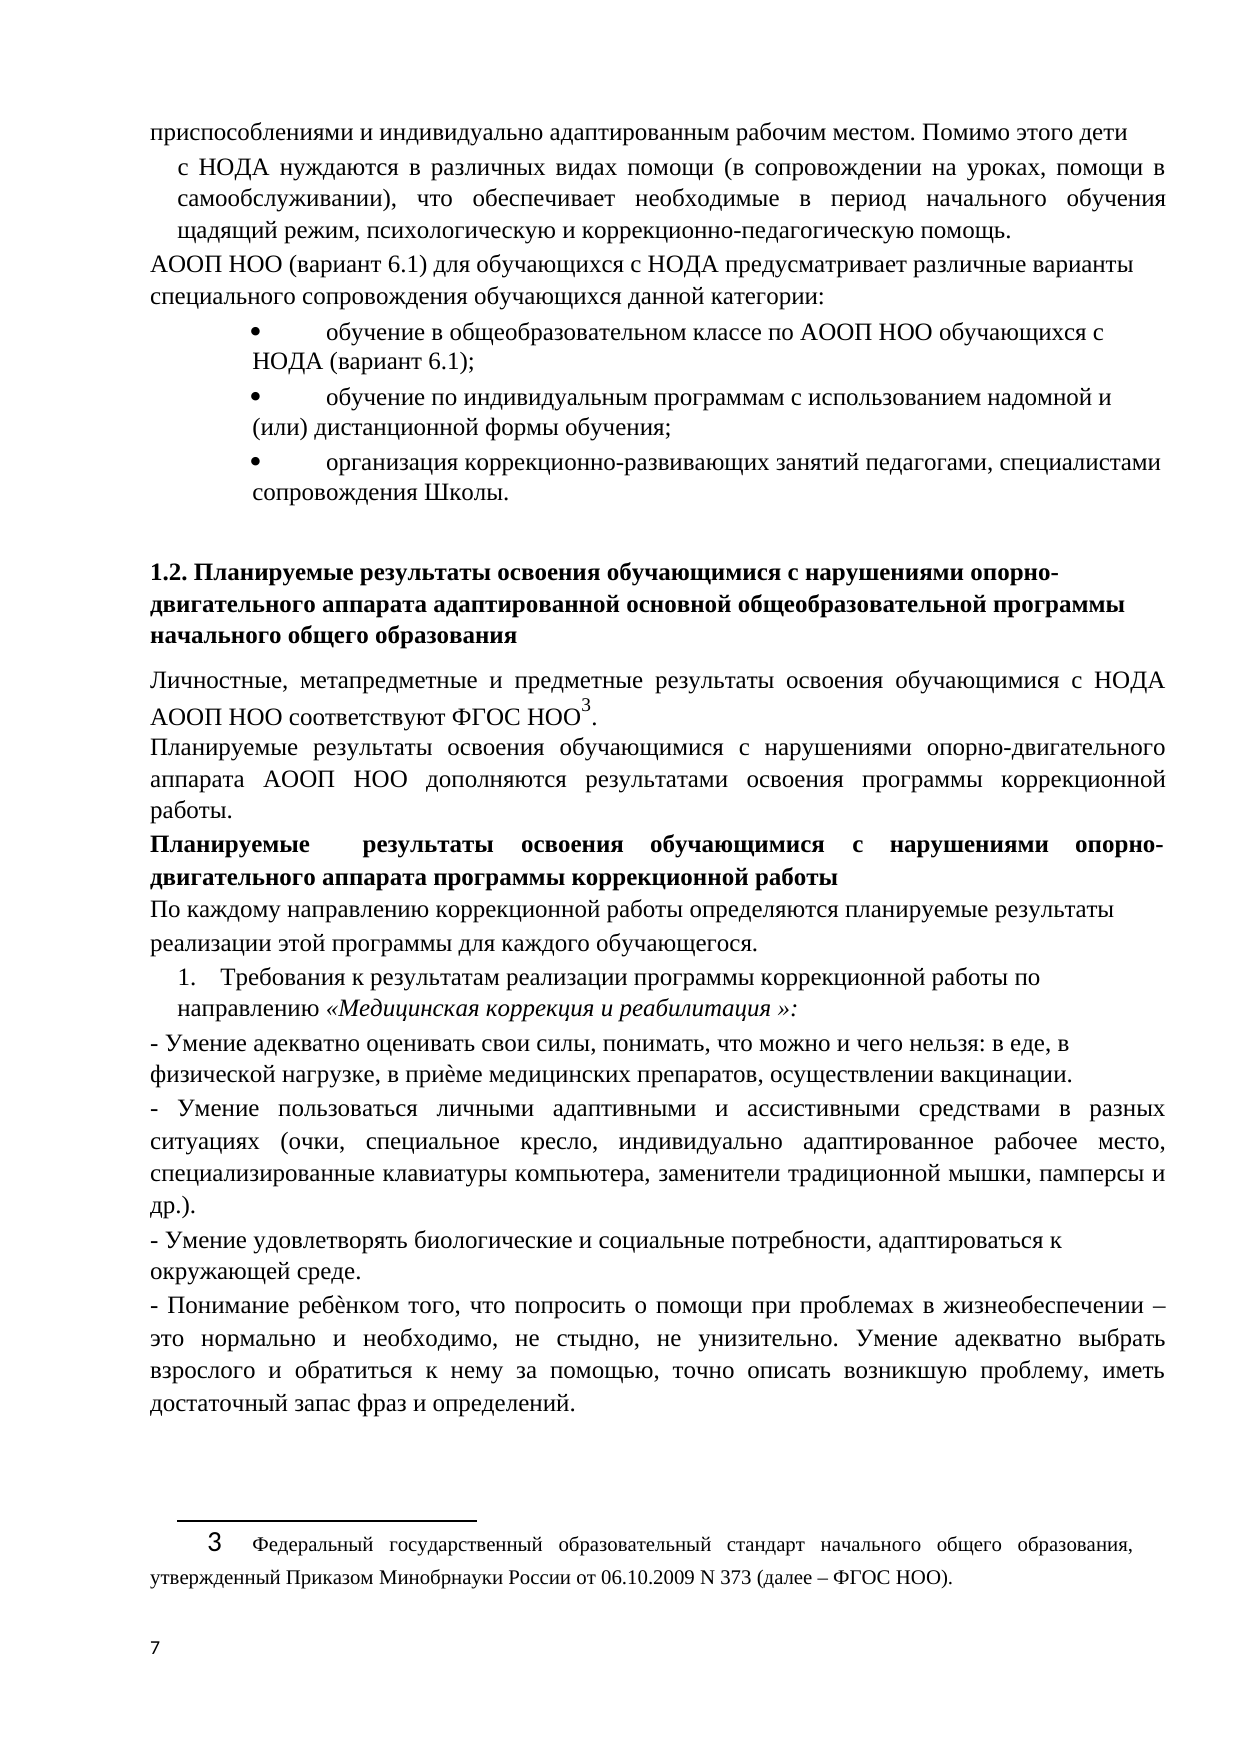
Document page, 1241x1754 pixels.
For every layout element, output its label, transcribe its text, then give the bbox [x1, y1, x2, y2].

text АООП НОО (вариант 6.1) для обучающихся с НОДА предусматривает различные варианты специального сопровождения обучающихся данной категории: [150, 249, 1167, 309]
text Планируемые результаты освоения обучающимися с нарушениями опорно- [150, 829, 1167, 858]
text - Умение удовлетворять биологические и социальные потребности, адаптироваться к окружающей среде. [150, 1225, 1167, 1285]
text реализации этой программы для каждого обучающегося. [150, 928, 1167, 956]
text утвержденный Приказом Минобрнауки России от 06.10.2009 N 373 (далее – ФГОС НОО). [150, 1565, 1167, 1589]
text 1.2. Планируемые результаты освоения обучающимися с нарушениями опорно-двигательного аппарата адаптированной основной общеобразовательной программы начального общего образования [150, 557, 1148, 649]
text двигательного аппарата программы коррекционной работы [150, 862, 1167, 891]
text - Умение адекватно оценивать свои силы, понимать, что можно и чего нельзя: в еде, в физической нагрузке, в приѐме медицинских препаратов, осуществлении вакцинации. [150, 1028, 1167, 1088]
list обучение по индивидуальным программам с использованием надомной и (или) дистанционной формы обучения; [251, 382, 1167, 441]
text Личностные, метапредметные и предметные результаты освоения обучающимися с НОДА АООП НОО соответствуют ФГОС НОО3. [150, 666, 1167, 732]
list организация коррекционно-развивающих занятий педагогами, специалистами сопровождения Школы. [251, 447, 1167, 506]
text По каждому направлению коррекционной работы определяются планируемые результаты [150, 894, 1167, 923]
text - Умение пользоваться личными адаптивными и ассистивными средствами в разных ситуациях (очки, специальное кресло, индивидуально адаптированное рабочее место, специализированные клавиатуры компьютера, заменители традиционной мышки, памперсы и др.). [150, 1093, 1167, 1219]
text Планируемые результаты освоения обучающимися с нарушениями опорно-двигательного аппарата АООП НОО дополняются результатами освоения программы коррекционной работы. [150, 732, 1167, 824]
text 7 [150, 1635, 1167, 1659]
list Требования к результатам реализации программы коррекционной работы по направлению «Медицинская коррекция и реабилитация »: [177, 962, 1167, 1022]
text приспособлениями и индивидуально адаптированным рабочим местом. Помимо этого дети [150, 117, 1167, 146]
text - Понимание ребѐнком того, что попросить о помощи при проблемах в жизнеобеспечении – это нормально и необходимо, не стыдно, не унизительно. Умение адекватно выбрать взрослого и обратиться к нему за помощью, точно описать возникшую проблему, иметь достаточный запас фраз и определений. [150, 1291, 1167, 1417]
list обучение в общеобразовательном классе по АООП НОО обучающихся с НОДА (вариант 6.1); [251, 317, 1167, 375]
list Федеральный государственный образовательный стандарт начального общего образования, [207, 1523, 1167, 1559]
list НОДА нуждаются в различных видах помощи (в сопровождении на уроках, помощи в самообслуживании), что обеспечивает необходимые в период начального обучения щадящий режим, психологическую и коррекционно-педагогическую помощь. [177, 152, 1167, 244]
